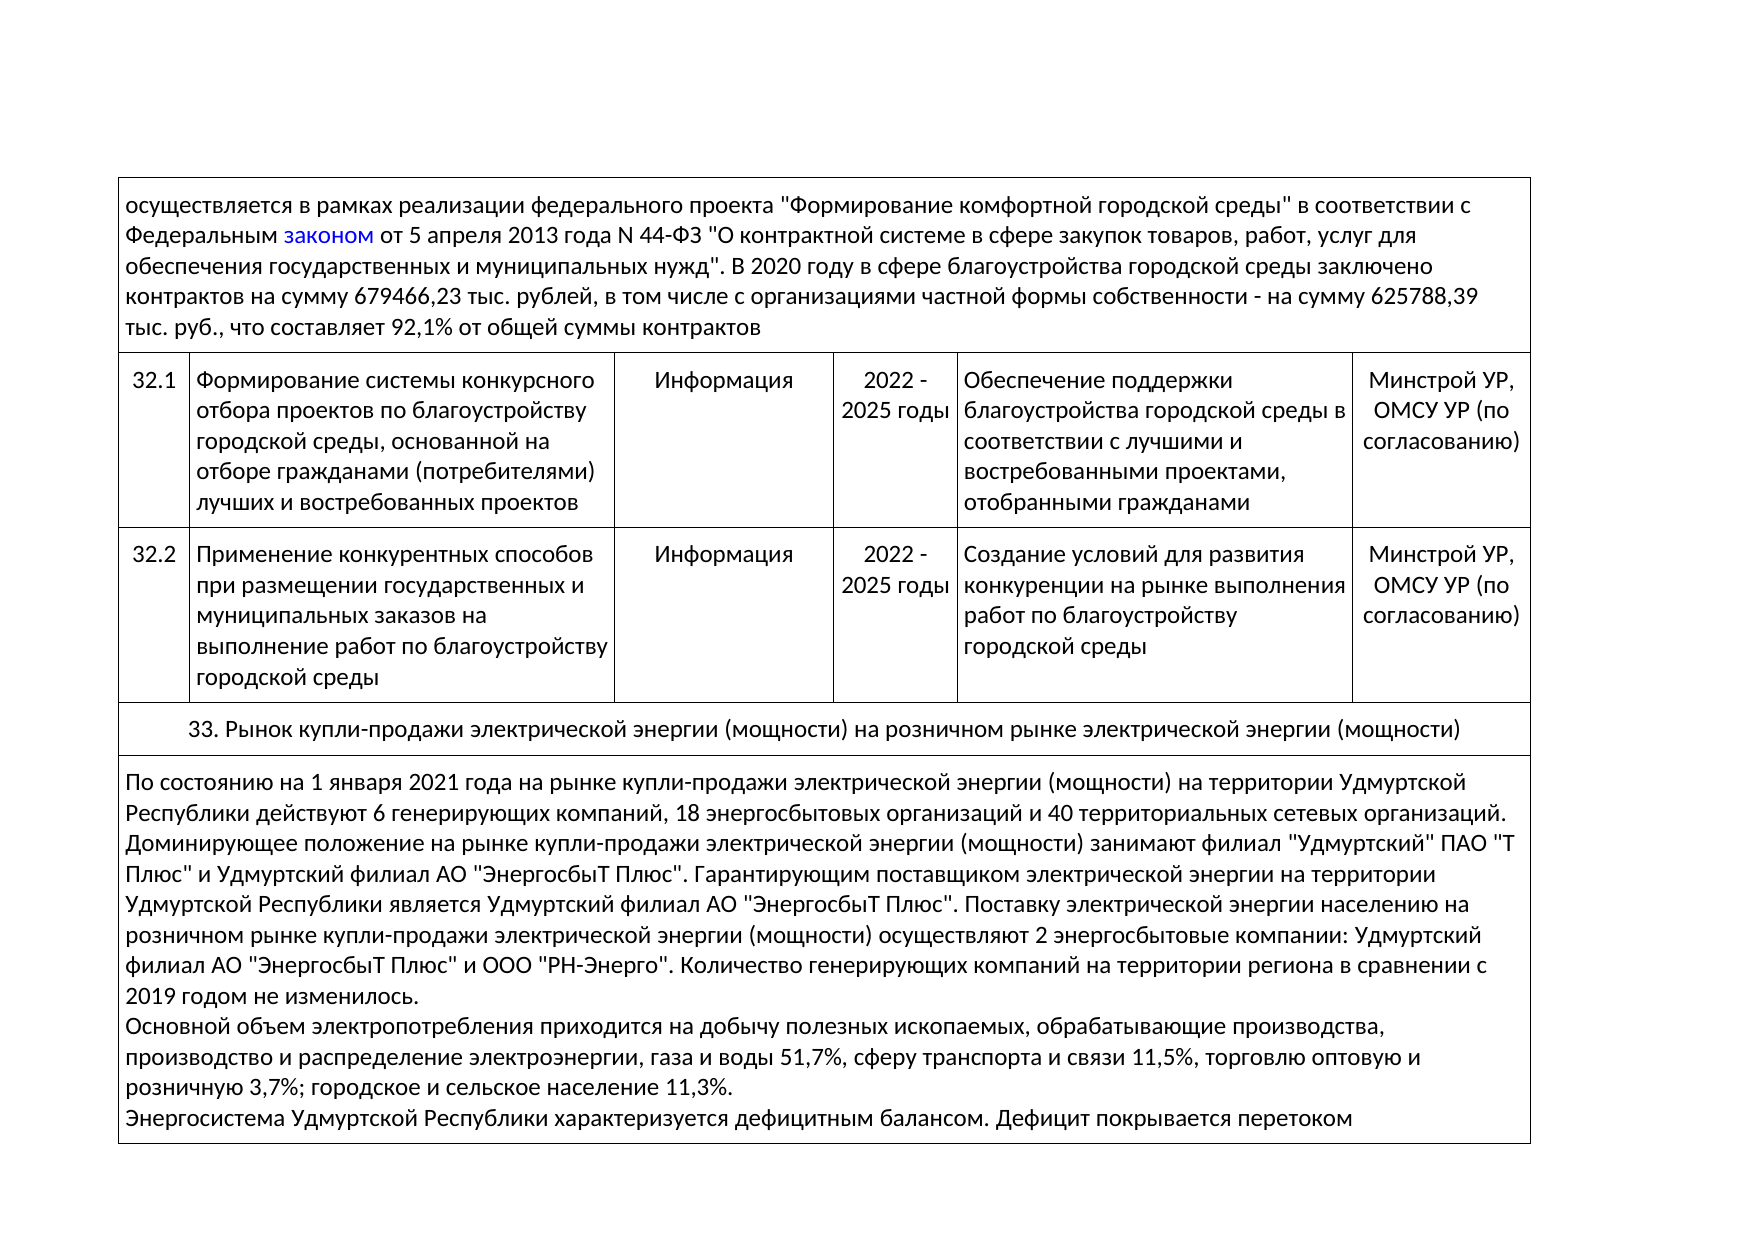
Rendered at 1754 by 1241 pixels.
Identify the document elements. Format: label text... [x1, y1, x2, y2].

table_cell 33. Рынок купли-продажи электрической энергии (мощности) на розничном рынке электрической энергии (мощности) [119, 703, 1530, 755]
table_cell Минстрой УР, ОМСУ УР (по согласованию) [1353, 528, 1530, 702]
table_cell 2022 - 2025 годы [834, 528, 957, 702]
table_cell 2022 - 2025 годы [834, 353, 957, 527]
table_cell Обеспечение поддержки благоустройства городской среды в соответствии с лучшими и востребованными проектами, отобранными гражданами [958, 353, 1352, 527]
table_cell Информация [615, 528, 833, 702]
table_cell Информация [615, 353, 833, 527]
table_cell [119, 178, 1530, 352]
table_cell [119, 756, 1530, 1143]
table_cell Применение конкурентных способов при размещении государственных и муниципальных заказов на выполнение работ по благоустройству городской среды [190, 528, 614, 702]
table_cell Формирование системы конкурсного отбора проектов по благоустройству городской среды, основанной на отборе гражданами (потребителями) лучших и востребованных проектов [190, 353, 614, 527]
table_cell Минстрой УР, ОМСУ УР (по согласованию) [1353, 353, 1530, 527]
table_cell 32.1 [119, 353, 189, 527]
table_cell Создание условий для развития конкуренции на рынке выполнения работ по благоустройству городской среды [958, 528, 1352, 702]
table_cell 32.2 [119, 528, 189, 702]
